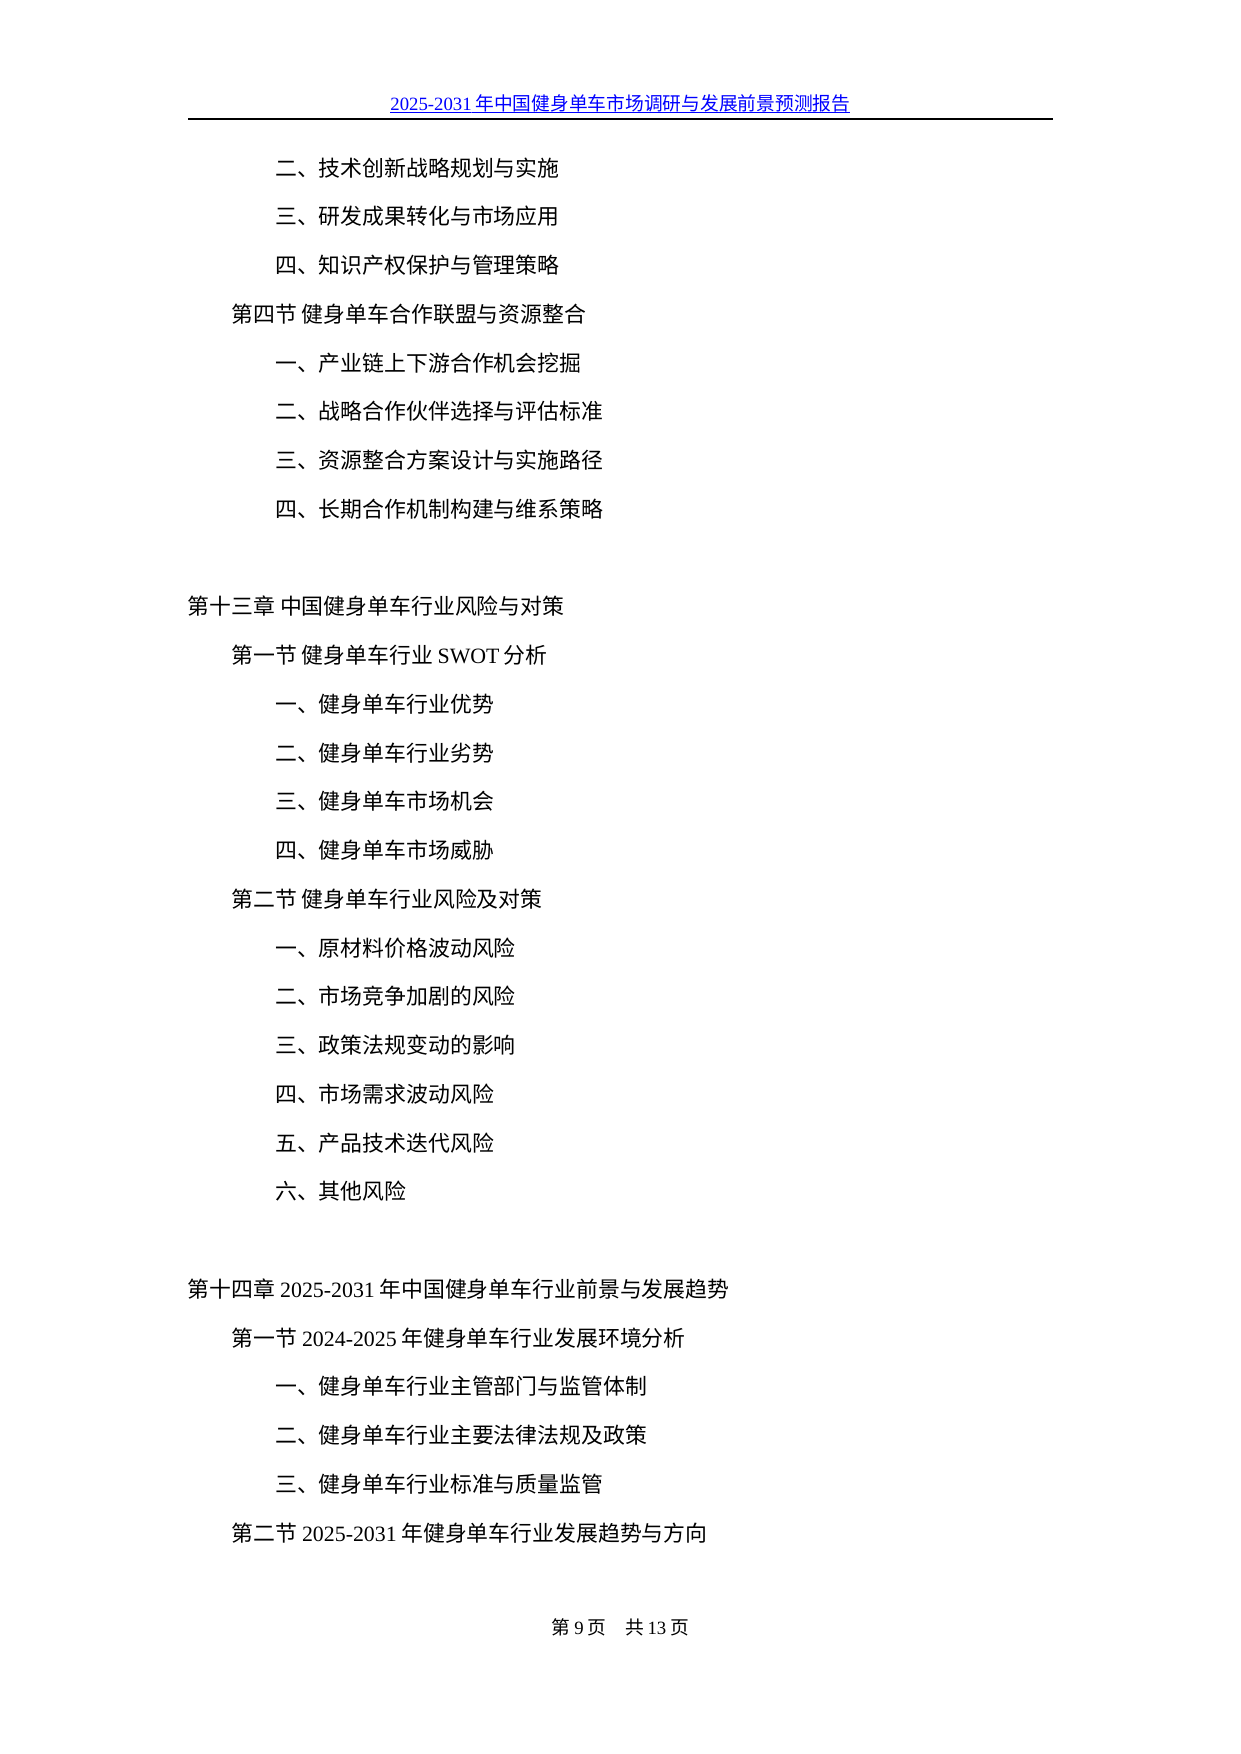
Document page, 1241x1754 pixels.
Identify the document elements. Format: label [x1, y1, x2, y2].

text [187, 150, 1053, 1548]
